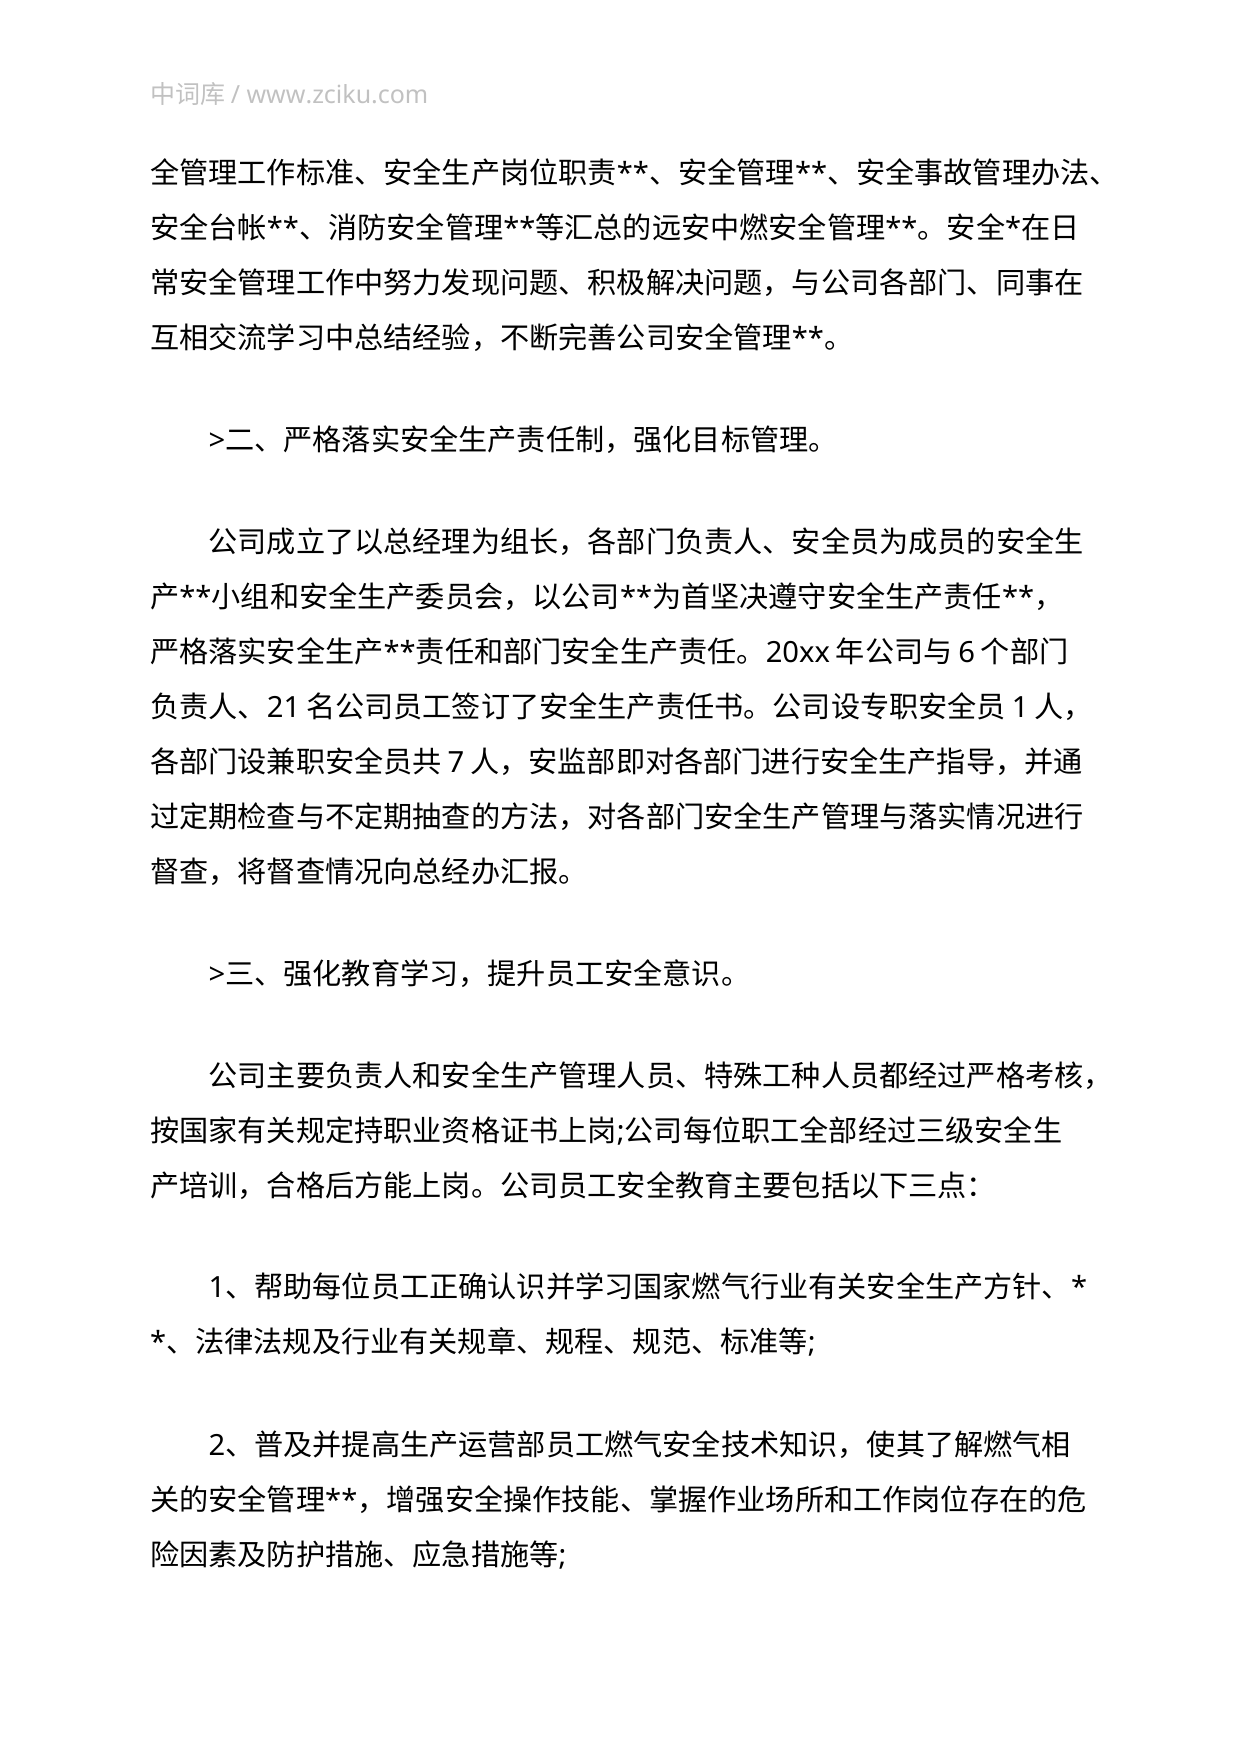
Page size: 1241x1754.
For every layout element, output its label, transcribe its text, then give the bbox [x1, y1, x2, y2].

text >三、强化教育学习，提升员工安全意识。 [150, 950, 1090, 993]
text 1、帮助每位员工正确认识并学习国家燃气行业有关安全生产方针、**、法律法规及行业有关规章、规程、规范、标准等; [150, 1264, 1090, 1361]
text 公司成立了以总经理为组长，各部门负责人、安全员为成员的安全生产**小组和安全生产委员会，以公司**为首坚决遵守安全生产责任**，严格落实安全生产**责任和部门安全生产责任。20xx年公司与6个部门负责人、21名公司员工签订了安全生产责任书。公司设专职安全员1人，各部门设兼职安全员共7人，安监部即对各部门进行安全生产指导，并通过定期检查与不定期抽查的方法，对各部门安全生产管理与落实情况进行督查，将督查情况向总经办汇报。 [150, 519, 1090, 891]
text 2、普及并提高生产运营部员工燃气安全技术知识，使其了解燃气相关的安全管理**，增强安全操作技能、掌握作业场所和工作岗位存在的危险因素及防护措施、应急措施等; [150, 1421, 1090, 1573]
text >二、严格落实安全生产责任制，强化目标管理。 [150, 417, 1090, 459]
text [150, 150, 1090, 357]
text 公司主要负责人和安全生产管理人员、特殊工种人员都经过严格考核，按国家有关规定持职业资格证书上岗;公司每位职工全部经过三级安全生产培训，合格后方能上岗。公司员工安全教育主要包括以下三点： [150, 1052, 1090, 1204]
